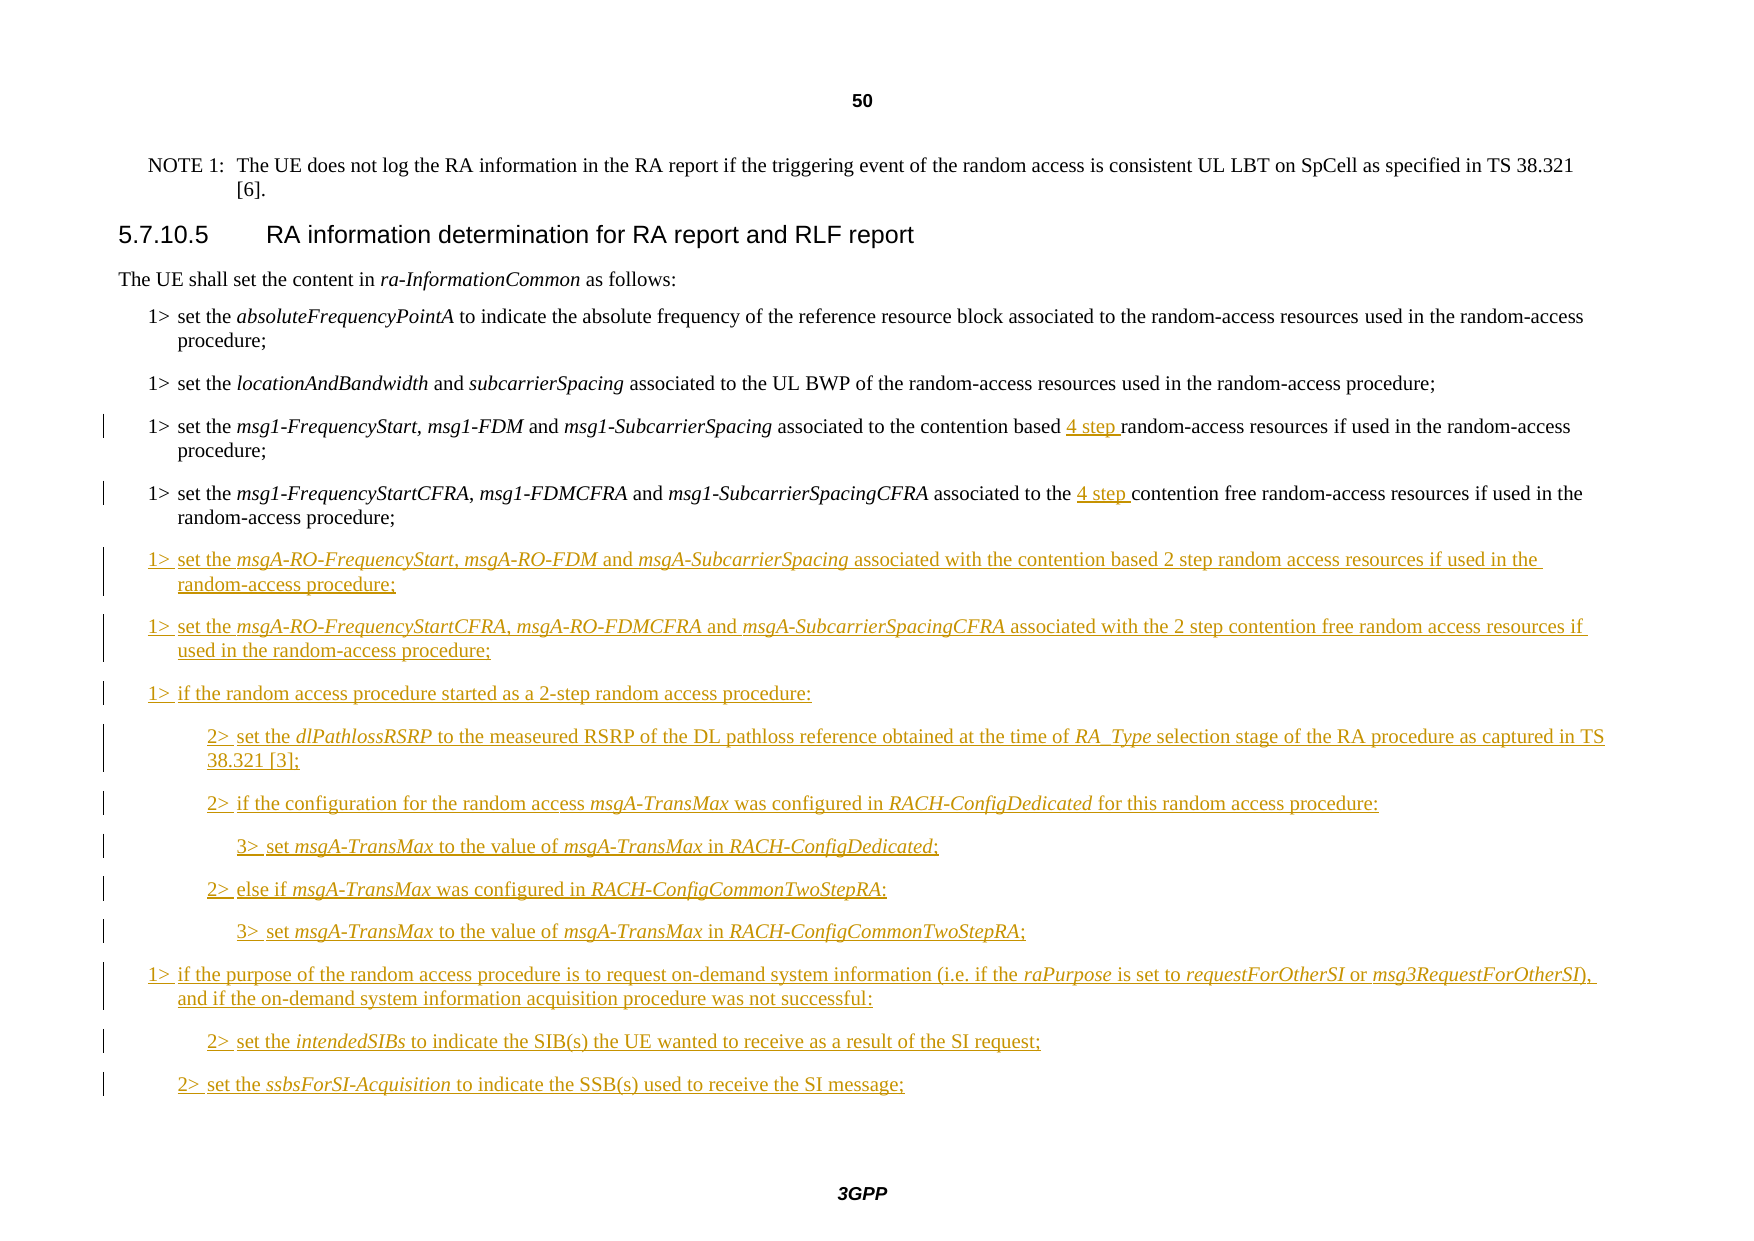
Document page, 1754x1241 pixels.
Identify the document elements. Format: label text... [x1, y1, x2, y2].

subtitle 5.7.10.5 RA information determination for RA report and RLF report [118, 220, 1606, 249]
text 1> set the absoluteFrequencyPointA to indicate the absolute frequency of the reference resource block associated to the random-access resources used in the random-access procedure; [148, 304, 1606, 352]
text NOTE 1: The UE does not log the RA information in the RA report if the triggering event of the random access is consistent UL LBT on SpCell as specified in TS 38.321 [6]. [148, 153, 1606, 201]
text 1> set the msg1-FrequencyStartCFRA, msg1-FDMCFRA and msg1-SubcarrierSpacingCFRA associated to the contention free random-access resources if used in the random-access procedure; [148, 481, 1606, 529]
text 1> set the msg1-FrequencyStart, msg1-FDM and msg1-SubcarrierSpacing associated to the contention based random-access resources if used in the random-access procedure; [148, 414, 1606, 462]
text 1> set the locationAndBandwidth and subcarrierSpacing associated to the UL BWP of the random-access resources used in the random-access procedure; [148, 371, 1606, 395]
text The UE shall set the content in ra-InformationCommon as follows: [118, 267, 1606, 291]
